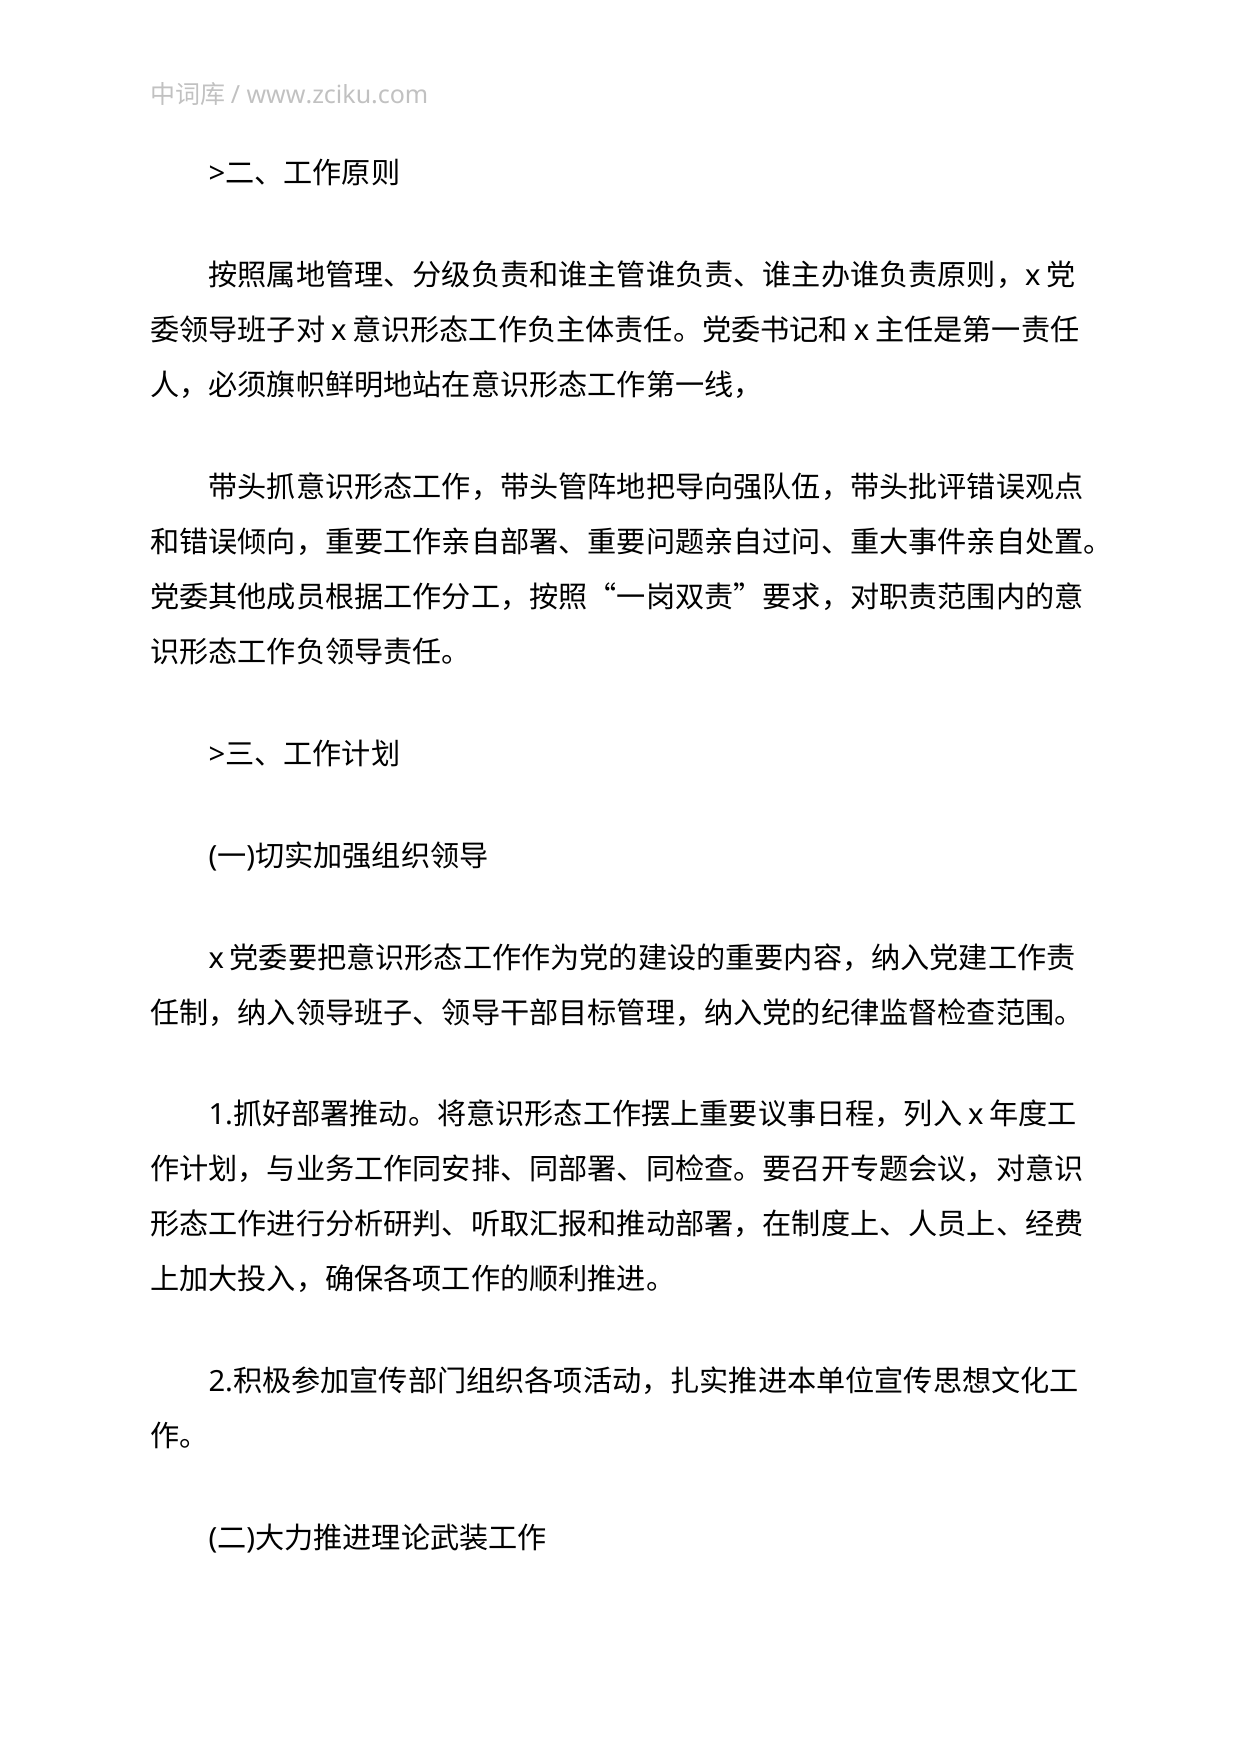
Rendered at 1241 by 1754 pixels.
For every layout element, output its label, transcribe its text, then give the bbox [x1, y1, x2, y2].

text >二、工作原则 [150, 150, 1090, 192]
text 按照属地管理、分级负责和谁主管谁负责、谁主办谁负责原则，x党委领导班子对x意识形态工作负主体责任。党委书记和x主任是第一责任人，必须旗帜鲜明地站在意识形态工作第一线， [150, 252, 1090, 404]
text 1.抓好部署推动。将意识形态工作摆上重要议事日程，列入x年度工作计划，与业务工作同安排、同部署、同检查。要召开专题会议，对意识形态工作进行分析研判、听取汇报和推动部署，在制度上、人员上、经费上加大投入，确保各项工作的顺利推进。 [150, 1091, 1090, 1298]
text x党委要把意识形态工作作为党的建设的重要内容，纳入党建工作责任制，纳入领导班子、领导干部目标管理，纳入党的纪律监督检查范围。 [150, 934, 1090, 1031]
text 带头抓意识形态工作，带头管阵地把导向强队伍，带头批评错误观点和错误倾向，重要工作亲自部署、重要问题亲自过问、重大事件亲自处置。党委其他成员根据工作分工，按照“一岗双责”要求，对职责范围内的意识形态工作负领导责任。 [150, 464, 1090, 671]
text (一)切实加强组织领导 [150, 832, 1090, 874]
text 2.积极参加宣传部门组织各项活动，扎实推进本单位宣传思想文化工作。 [150, 1357, 1090, 1455]
text (二)大力推进理论武装工作 [150, 1514, 1090, 1557]
text >三、工作计划 [150, 730, 1090, 773]
